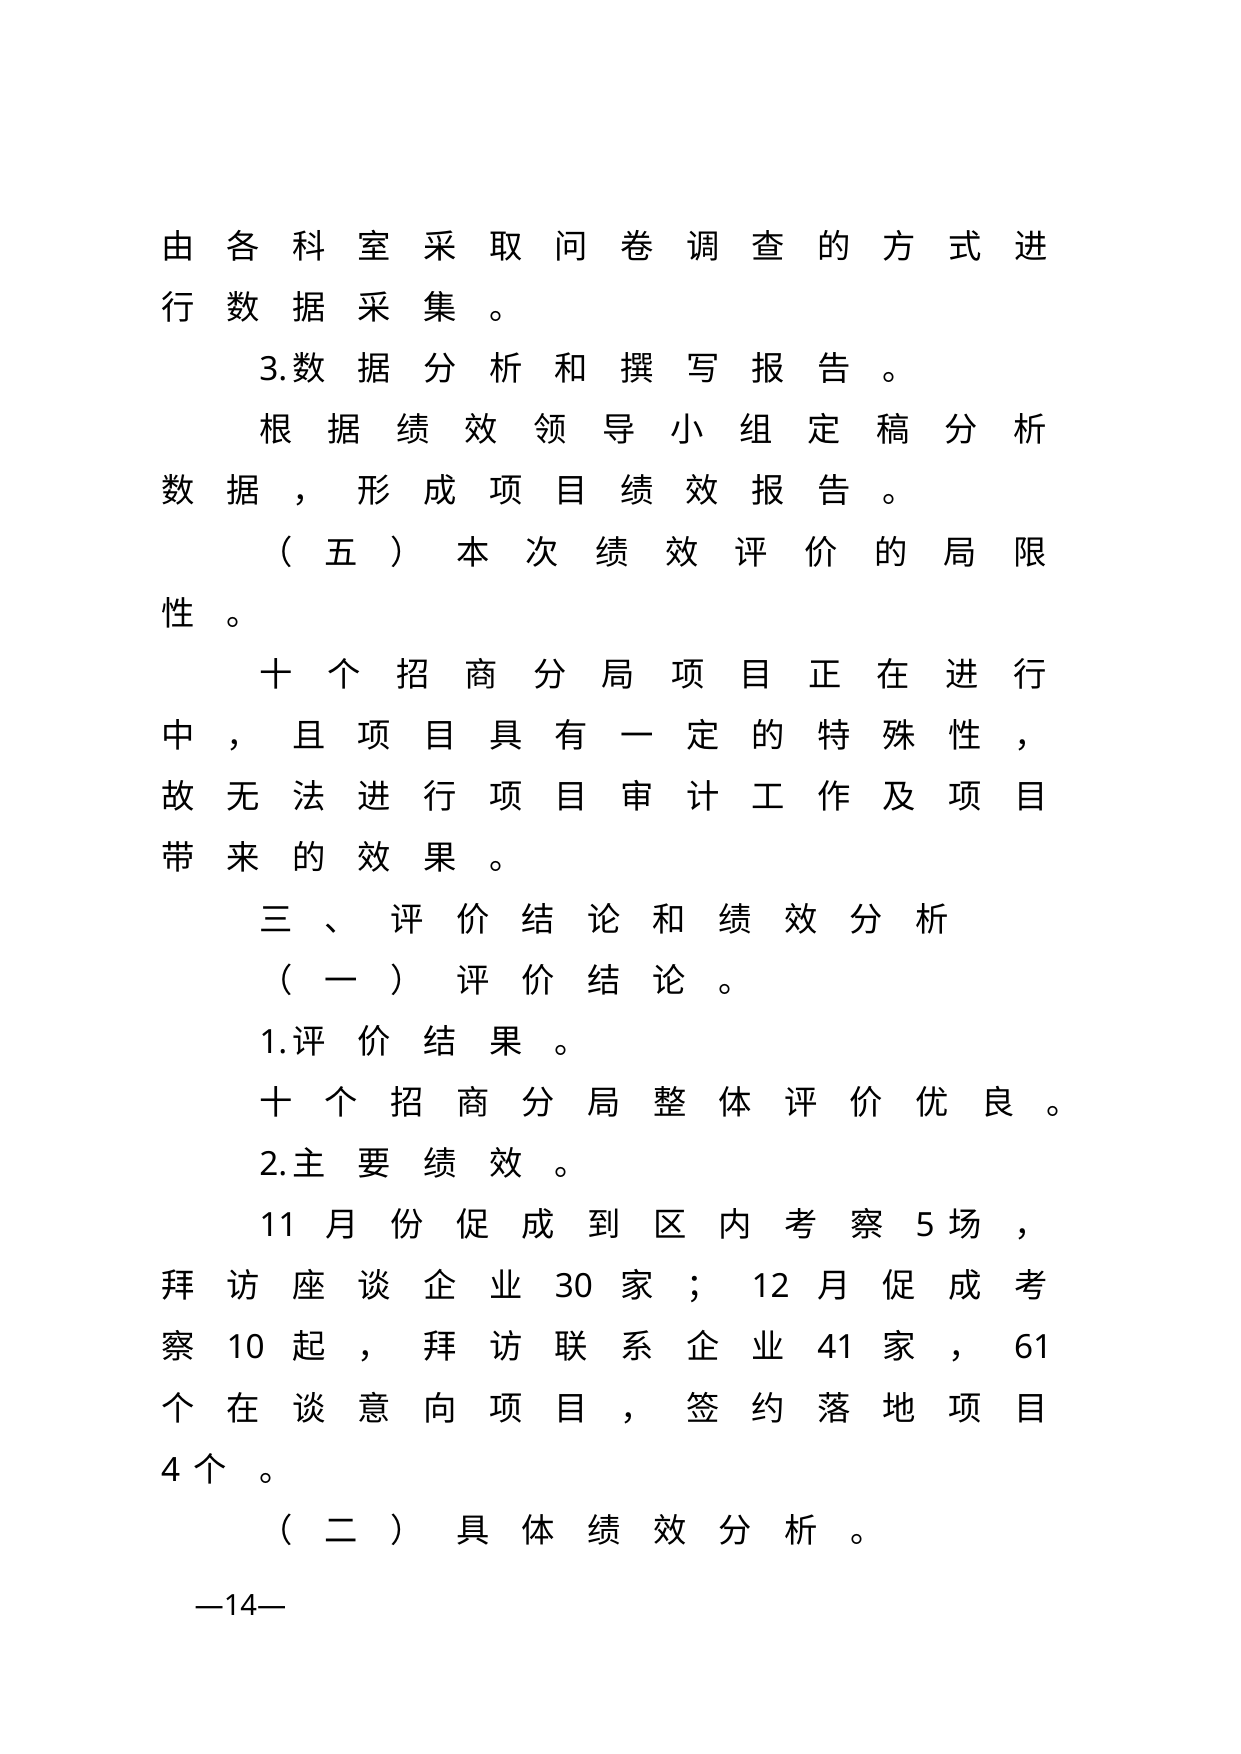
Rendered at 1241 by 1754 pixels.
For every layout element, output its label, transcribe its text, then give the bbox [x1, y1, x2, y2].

text 三、评价结论和绩效分析 [161, 886, 1079, 947]
list 数据分析和撰写报告。 [161, 336, 1079, 397]
text （一）评价结论。 [161, 947, 1079, 1008]
text 1.评价结果。 [161, 1008, 1079, 1069]
text 十个招商分局整体评价优良。 [161, 1069, 1079, 1130]
list 本次绩效评价的局限性。 [161, 519, 1079, 641]
list 具体绩效分析。 [161, 1497, 1079, 1558]
list 十个招商分局项目正在进行中，且项目具有一定的特殊性，故无法进行项目审计工作及项目带来的效果。 [161, 641, 1079, 886]
list 11月份促成到区内考察5场，拜访座谈企业30家；12月促成考察10起，拜访联系企业41家，61个在谈意向项目，签约落地项目4个。 [161, 1192, 1079, 1497]
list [161, 213, 1079, 336]
list 主要绩效。 [161, 1130, 1079, 1192]
list 根据绩效领导小组定稿分析数据，形成项目绩效报告。 [161, 397, 1079, 519]
